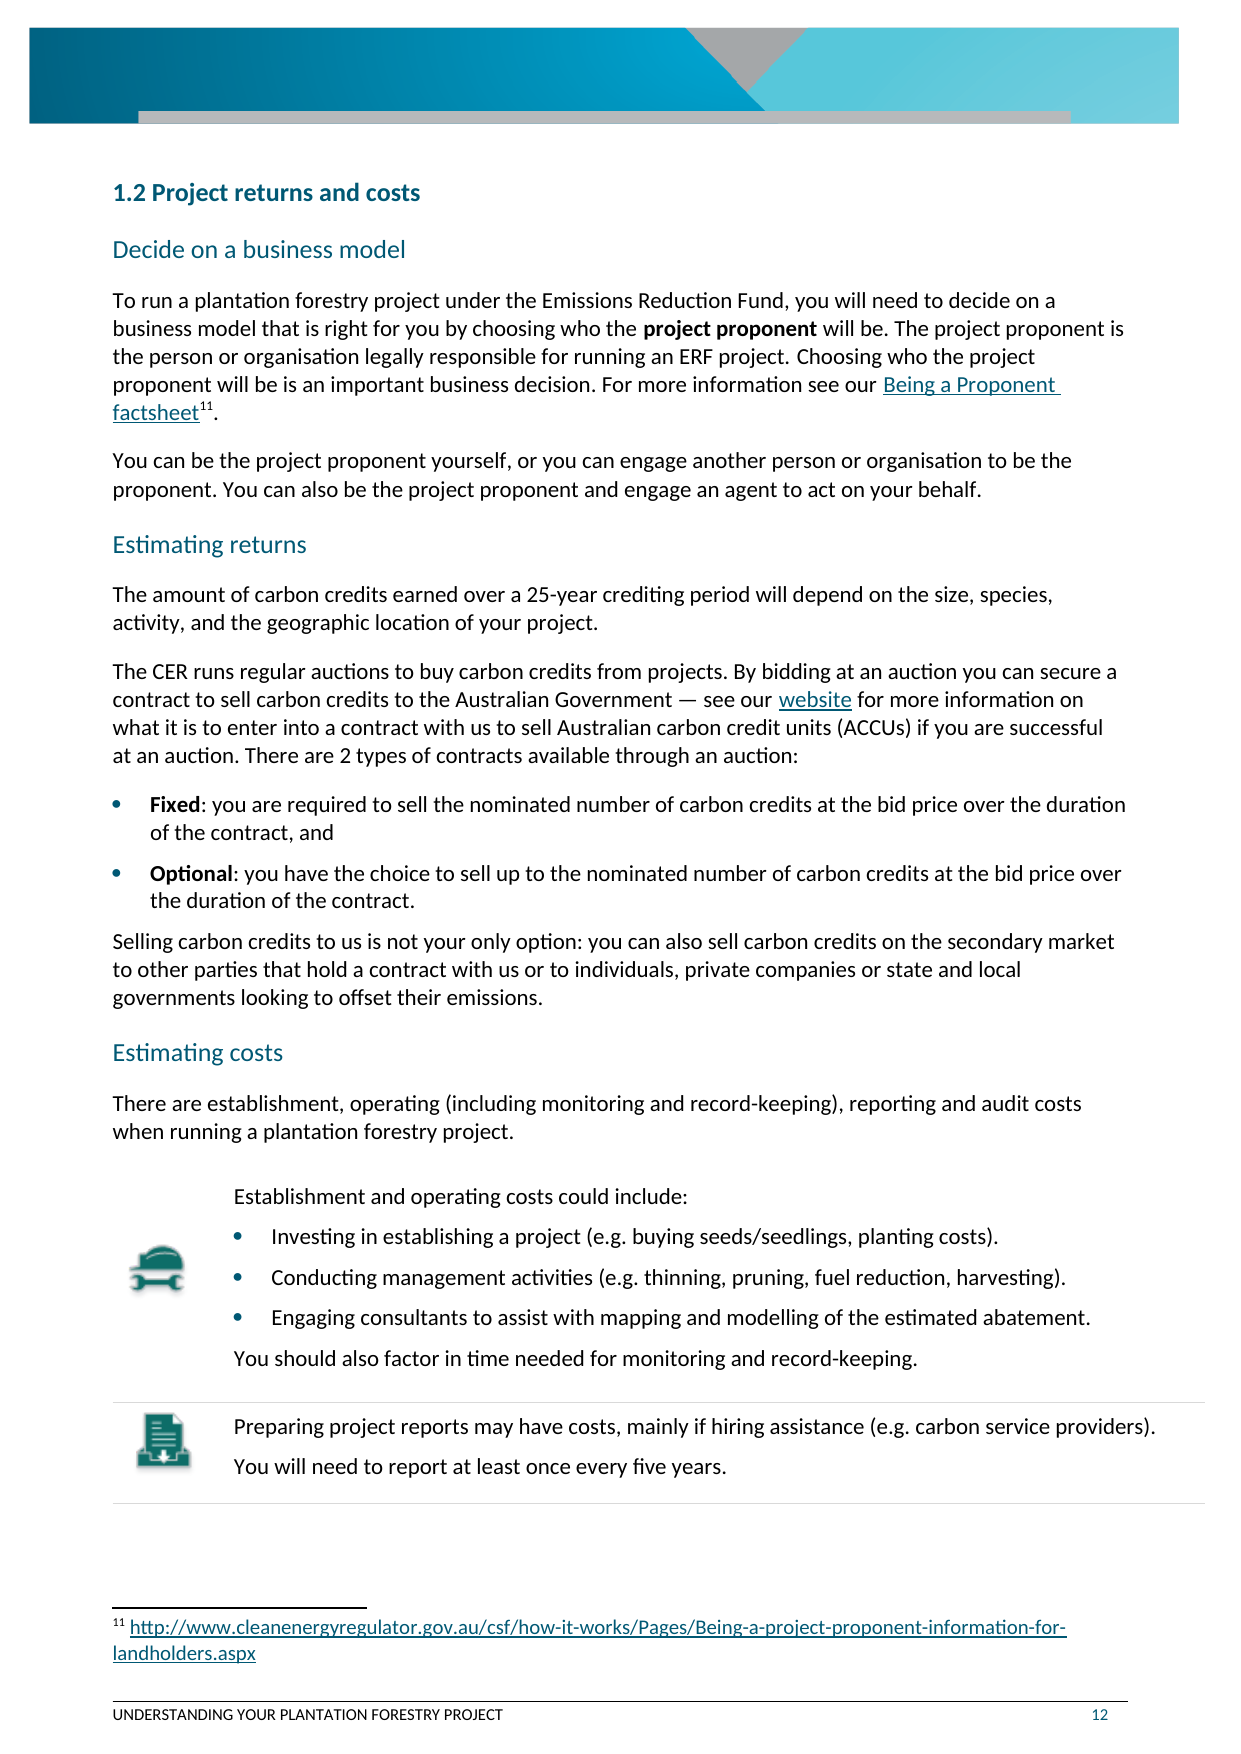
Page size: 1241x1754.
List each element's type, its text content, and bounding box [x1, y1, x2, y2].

text To run a plantation forestry project under the Emissions Reduction Fund, you will need to decide on a business model that is right for you by choosing who the project proponent will be. The project proponent is the person or organisation legally responsible for running an ERF project. Choosing who the project proponent will be is an important business decision. For more information see our Being a Proponent factsheet. [112, 286, 1128, 426]
subtitle Estimating returns [112, 528, 1128, 559]
table_header Establishment and operating costs could include: Investing in establishing a project (e.g. buying seeds/seedlings, planting costs). Conducting management activities (e.g. thinning, pruning, fuel reduction, harvesting). Engaging consultants to assist with mapping and modelling of the estimated abatement. You should also factor in time needed for monitoring and record-keeping. [223, 1173, 1205, 1402]
text You can be the project proponent yourself, or you can engage another person or organisation to be the proponent. You can also be the project proponent and engage an agent to act on your behalf. [112, 447, 1128, 503]
text Selling carbon credits to us is not your only option: you can also sell carbon credits on the secondary market to other parties that hold a contract with us or to individuals, private companies or state and local governments looking to offset their emissions. [112, 927, 1128, 1011]
table_header [113, 1173, 222, 1402]
text There are establishment, operating (including monitoring and record-keeping), reporting and audit costs when running a plantation forestry project. [112, 1089, 1128, 1145]
table_cell [113, 1403, 222, 1503]
subtitle 1.2 Project returns and costs [112, 176, 1128, 208]
text The CER runs regular auctions to buy carbon credits from projects. By bidding at an auction you can secure a contract to sell carbon credits to the Australian Government — see our website for more information on what it is to enter into a contract with us to sell Australian carbon credit units (ACCUs) if you are successful at an auction. There are 2 types of contracts available through an auction: [112, 657, 1128, 769]
list Optional: you have the choice to sell up to the nominated number of carbon credits at the bid price over the duration of the contract. [112, 859, 1128, 915]
picture [132, 1411, 203, 1482]
picture [123, 1242, 212, 1320]
list Fixed: you are required to sell the nominated number of carbon credits at the bid price over the duration of the contract, and [112, 790, 1128, 846]
subtitle Estimating costs [112, 1036, 1128, 1068]
table_cell Preparing project reports may have costs, mainly if hiring assistance (e.g. carbon service providers). You will need to report at least once every five years. [223, 1403, 1205, 1503]
subtitle Decide on a business model [112, 233, 1128, 265]
text The amount of carbon credits earned over a 25-year crediting period will depend on the size, species, activity, and the geographic location of your project. [112, 580, 1128, 636]
